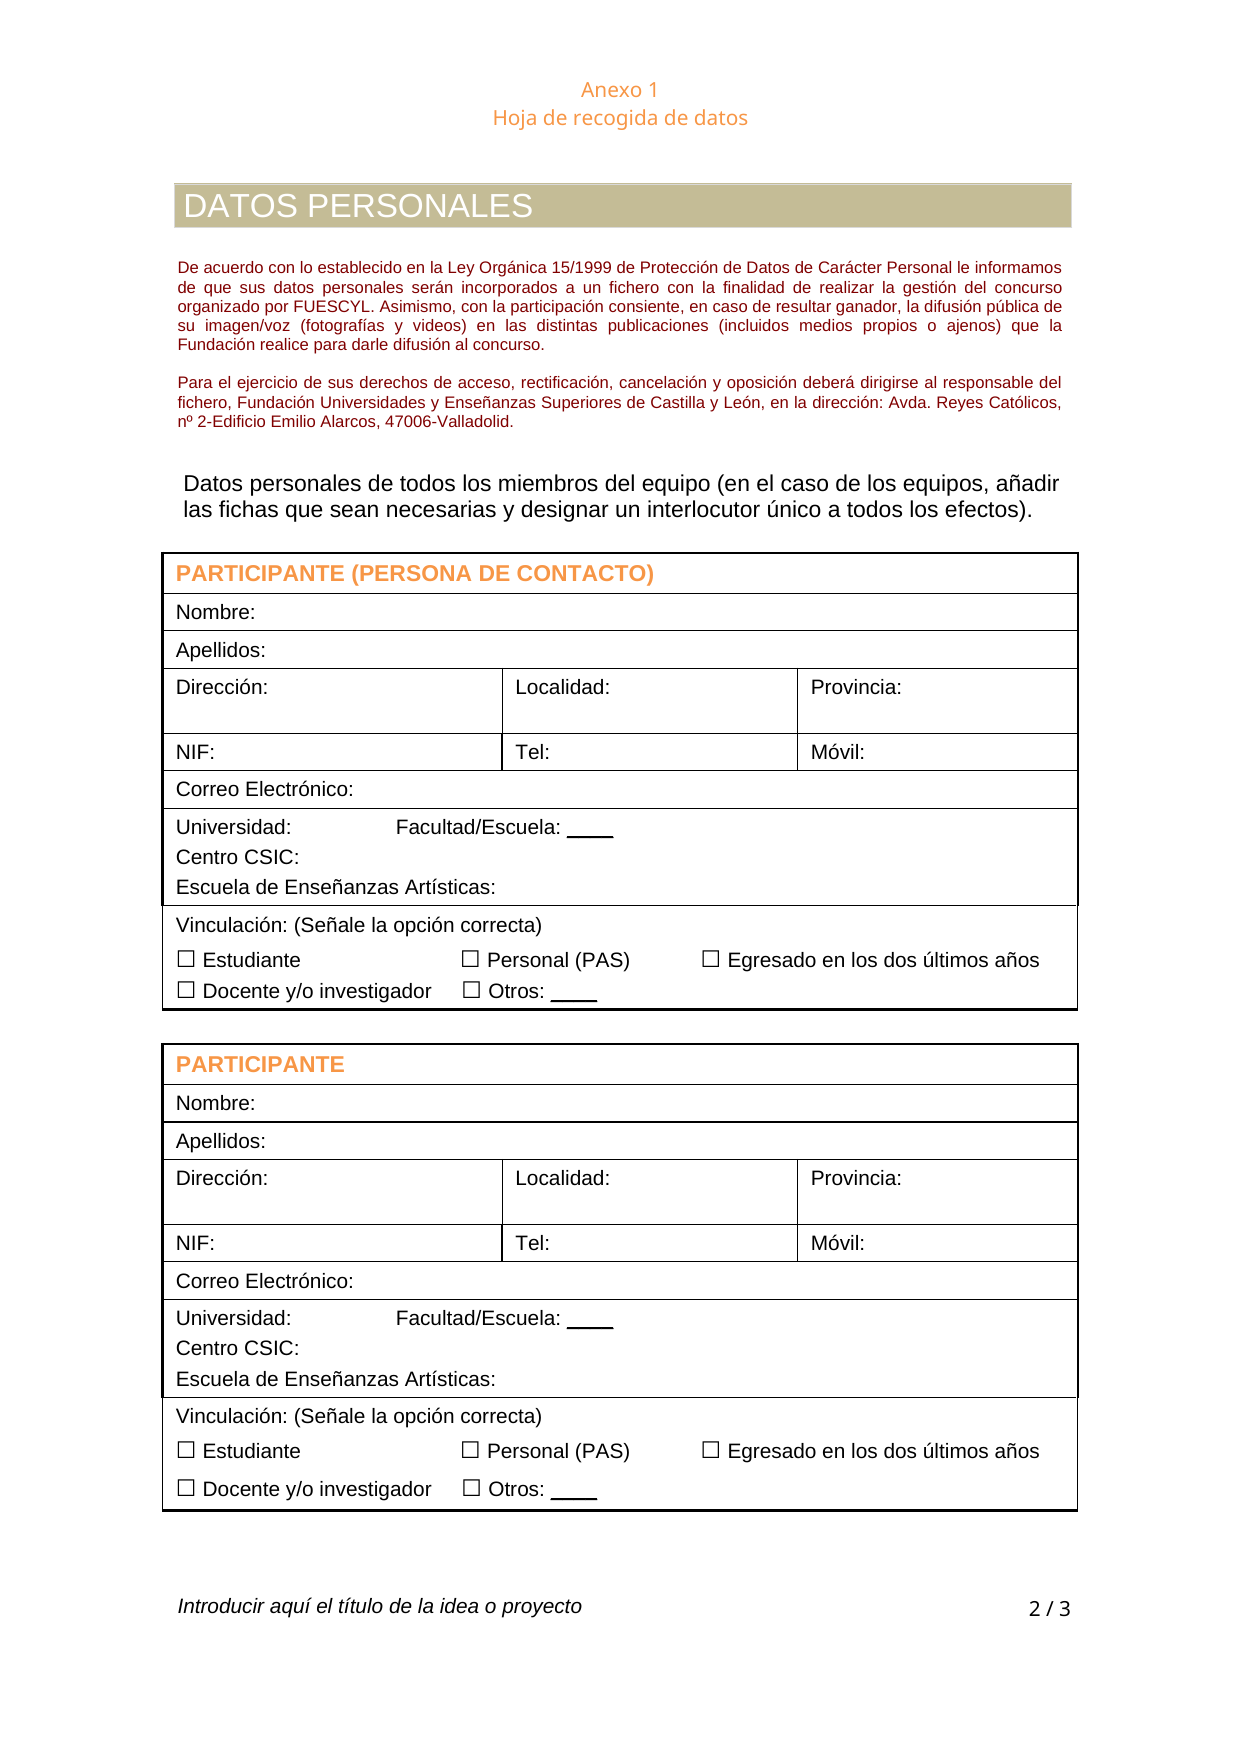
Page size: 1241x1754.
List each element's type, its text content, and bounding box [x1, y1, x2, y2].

table_header PARTICIPANTE [164, 1045, 1077, 1084]
table_cell Provincia: [798, 669, 1077, 732]
text DATOS PERSONALES [175, 185, 1071, 227]
table_cell Localidad: [503, 1160, 797, 1224]
table_cell Provincia: [798, 1160, 1077, 1224]
table_cell Dirección: [164, 1160, 502, 1224]
table_header PARTICIPANTE (PERSONA DE CONTACTO) [164, 554, 1077, 593]
table_cell Móvil: [798, 1225, 1077, 1261]
table_cell Vinculación: (Señale la opción correcta) Estudiante Personal (PAS) Egresado en los dos últimos años Docente y/o investigador Otros: ____ [163, 1397, 1077, 1509]
table_cell Nombre: [164, 594, 1077, 630]
table_cell Apellidos: [164, 631, 1077, 668]
text Para el ejercicio de sus derechos de acceso, rectificación, cancelación y oposición deberá dirigirse al responsable del fichero, Fundación Universidades y Enseñanzas Superiores de Castilla y León, en la dirección: Avda. Reyes Católicos, nº 2-Edificio Emilio Alarcos, 47006-Valladolid. [177, 373, 1063, 431]
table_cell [164, 1300, 1077, 1397]
table_cell NIF: [164, 734, 501, 770]
table_cell Vinculación: (Señale la opción correcta) Estudiante Personal (PAS) Egresado en los dos últimos años Docente y/o investigador Otros: ____ [163, 905, 1077, 1008]
table_cell Tel: [503, 734, 797, 770]
text Datos personales de todos los miembros del equipo (en el caso de los equipos, añadir las fichas que sean necesarias y designar un interlocutor único a todos los efectos). [183, 470, 1063, 522]
table_cell Localidad: [503, 669, 797, 732]
table_cell Tel: [503, 1225, 797, 1261]
text De acuerdo con lo establecido en la Ley Orgánica 15/1999 de Protección de Datos de Carácter Personal le informamos de que sus datos personales serán incorporados a un fichero con la finalidad de realizar la gestión del concurso organizado por FUESCYL. Asimismo, con la participación consiente, en caso de resultar ganador, la difusión pública de su imagen/voz (fotografías y videos) en las distintas publicaciones (incluidos medios propios o ajenos) que la Fundación realice para darle difusión al concurso. [177, 258, 1063, 354]
table_cell Apellidos: [164, 1123, 1077, 1159]
table_cell Universidad: Facultad/Escuela: ____ Centro CSIC: Escuela de Enseñanzas Artísticas: [164, 809, 1077, 905]
table_cell Móvil: [798, 734, 1077, 770]
table_cell Correo Electrónico: [164, 771, 1077, 807]
table_cell NIF: [164, 1225, 501, 1261]
table_cell Dirección: [164, 669, 502, 732]
table_cell Nombre: [164, 1085, 1077, 1121]
table_cell Correo Electrónico: [164, 1262, 1077, 1299]
